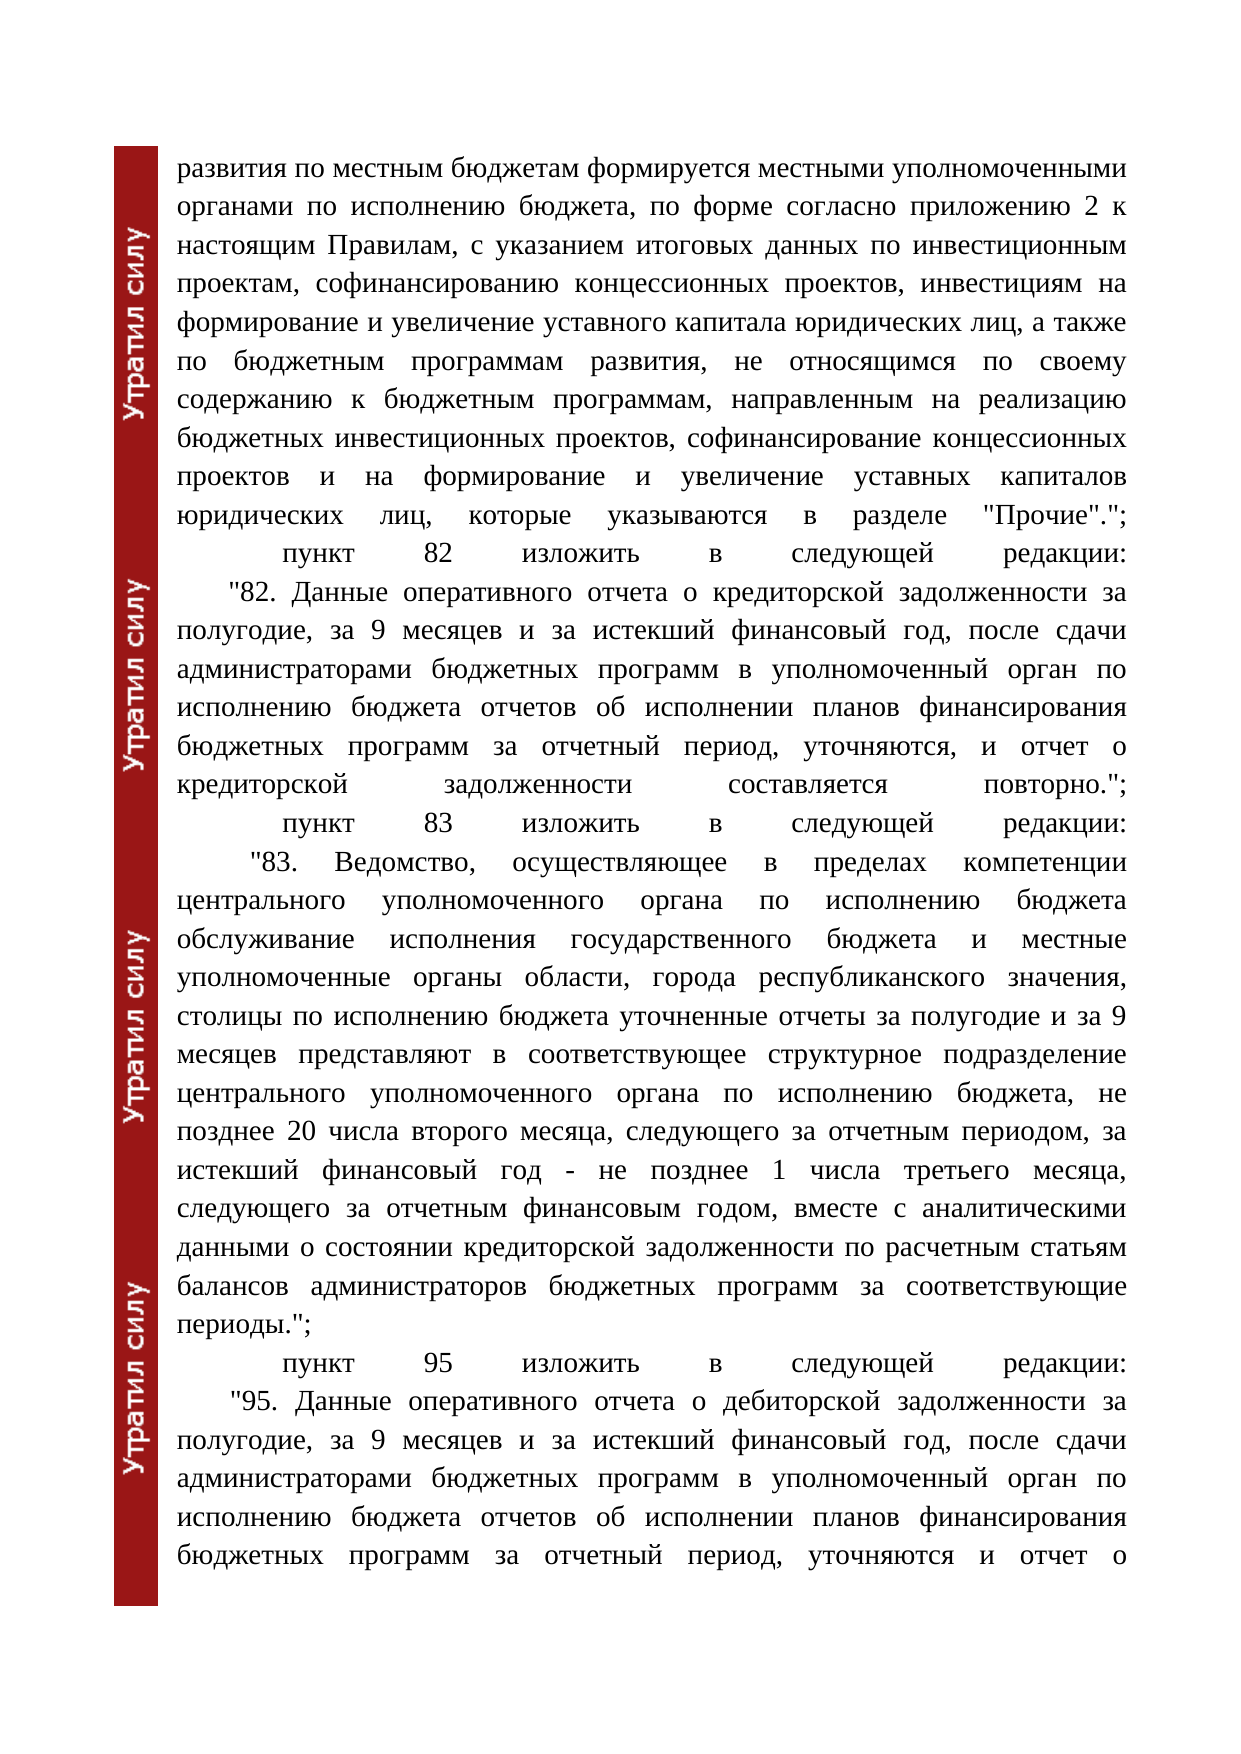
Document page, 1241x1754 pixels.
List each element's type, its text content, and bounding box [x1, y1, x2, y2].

picture [114, 146, 158, 150]
picture [114, 1571, 158, 1606]
